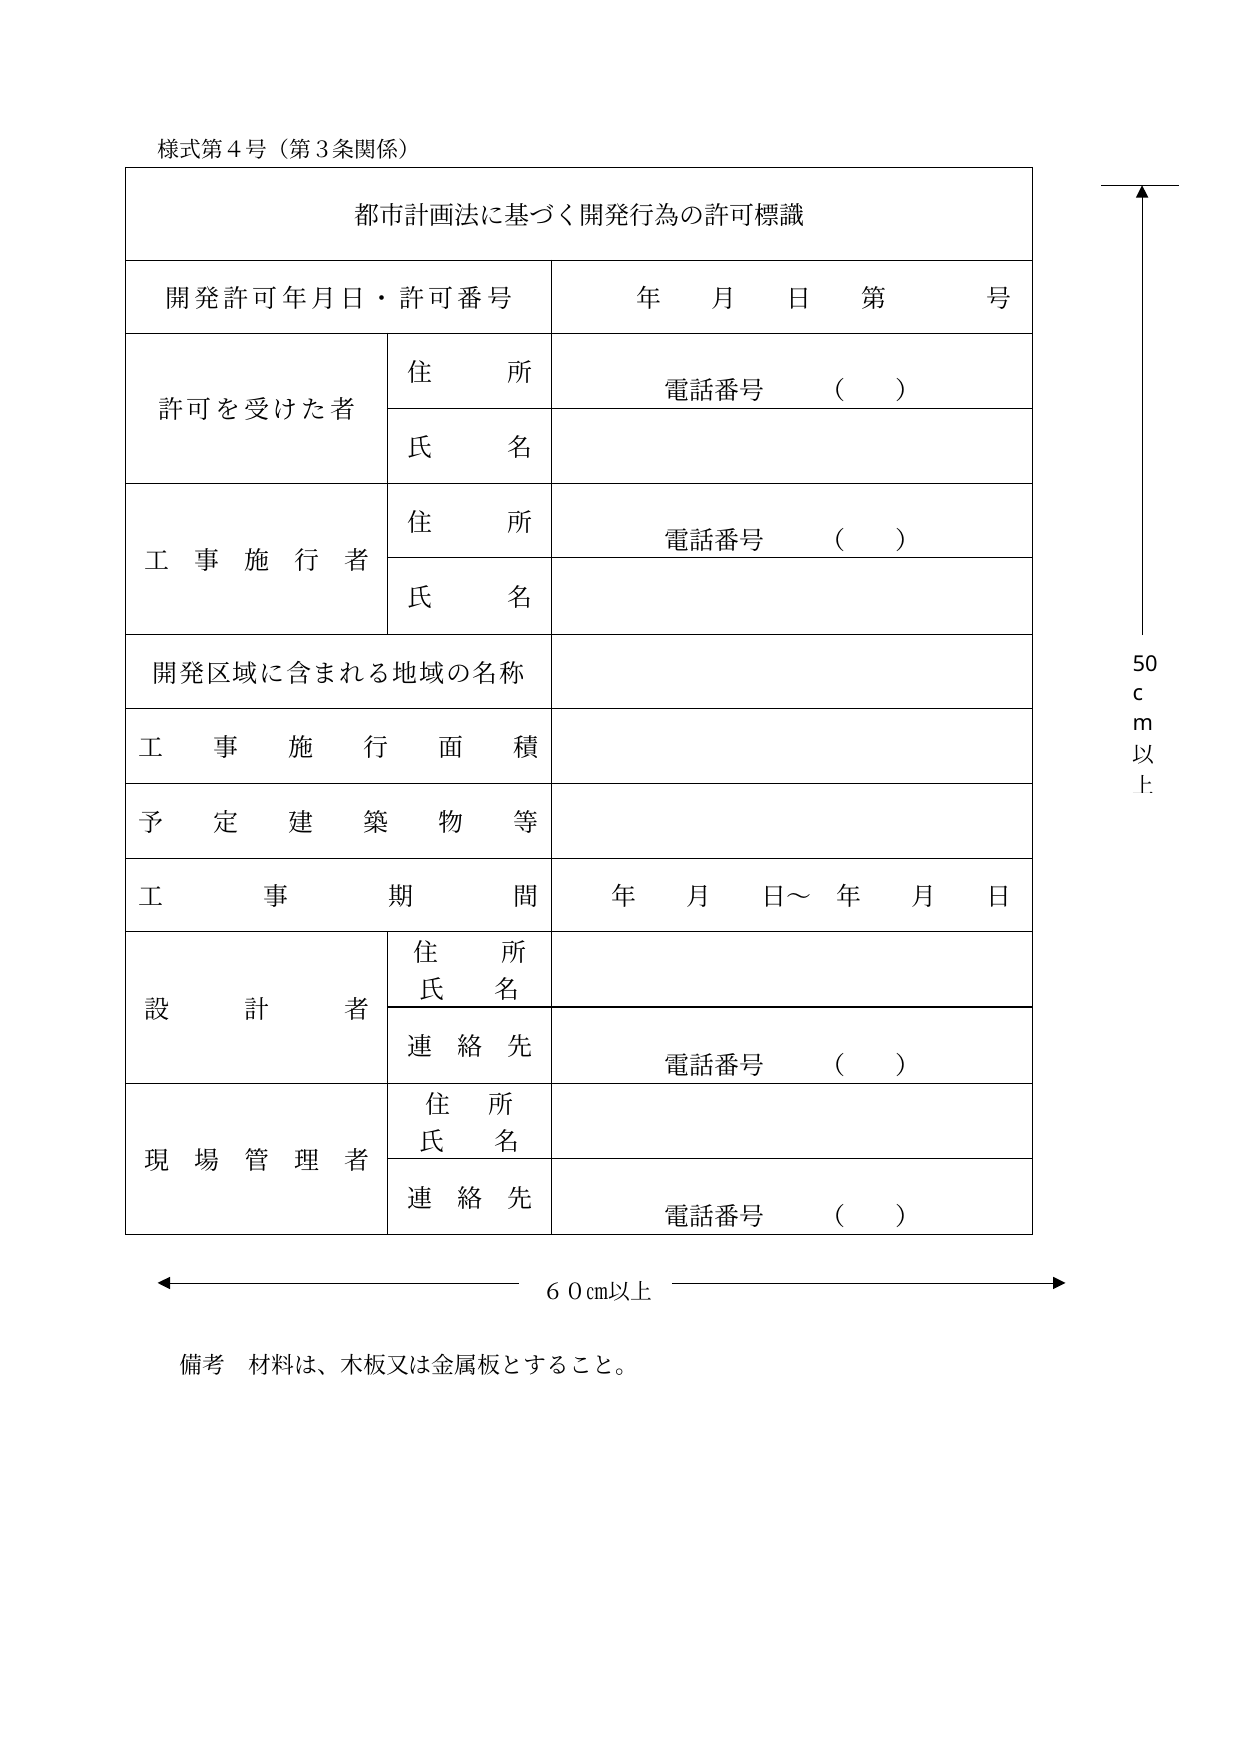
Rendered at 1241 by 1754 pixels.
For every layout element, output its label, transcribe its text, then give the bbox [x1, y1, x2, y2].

table_cell 工 事 施 行 者 [126, 484, 387, 633]
table_cell 氏 名 [388, 409, 551, 482]
table_cell 電話番号 （ ） [552, 1008, 1032, 1083]
table_cell 電話番号 （ ） [552, 1159, 1032, 1234]
table_cell 年 月 日～ 年 月 日 [552, 859, 1032, 931]
table_cell [552, 558, 1032, 633]
table_cell [552, 635, 1032, 708]
table_cell 現 場 管 理 者 [126, 1084, 387, 1234]
table_cell 開発区域に含まれる地域の名称 [126, 635, 551, 708]
table_cell [552, 784, 1032, 858]
table_cell 氏 名 [388, 558, 551, 633]
table_cell 年 月 日 第 号 [552, 261, 1032, 333]
table_header 都市計画法に基づく開発行為の許可標識 [126, 168, 1032, 259]
table_cell [552, 709, 1032, 783]
table_cell 予 定 建 築 物 等 [126, 784, 551, 858]
text 様式第４号（第３条関係） [136, 130, 1092, 167]
table_cell [552, 1084, 1032, 1158]
table_cell 開発許可年月日・許可番号 [126, 261, 551, 333]
table_cell 連 絡 先 [388, 1159, 551, 1234]
table_cell 住 所 氏 名 [388, 932, 551, 1006]
table_cell 住 所 [388, 484, 551, 557]
text ６０㎝以上 [136, 1272, 1092, 1309]
text 備考 材料は、木板又は金属板とすること。 [136, 1346, 1092, 1382]
table_cell 工 事 施 行 面 積 [126, 709, 551, 783]
table_cell 住 所 [388, 334, 551, 407]
table_cell [552, 932, 1032, 1006]
table_cell 許可を受けた者 [126, 334, 387, 482]
table_cell 連 絡 先 [388, 1008, 551, 1083]
table_cell 住 所 氏 名 [388, 1084, 551, 1158]
table_cell 工 事 期 間 [126, 859, 551, 931]
table_cell 設 計 者 [126, 932, 387, 1083]
table_cell [552, 409, 1032, 482]
table_cell 電話番号 （ ） [552, 484, 1032, 557]
table_cell 電話番号 （ ） [552, 334, 1032, 407]
